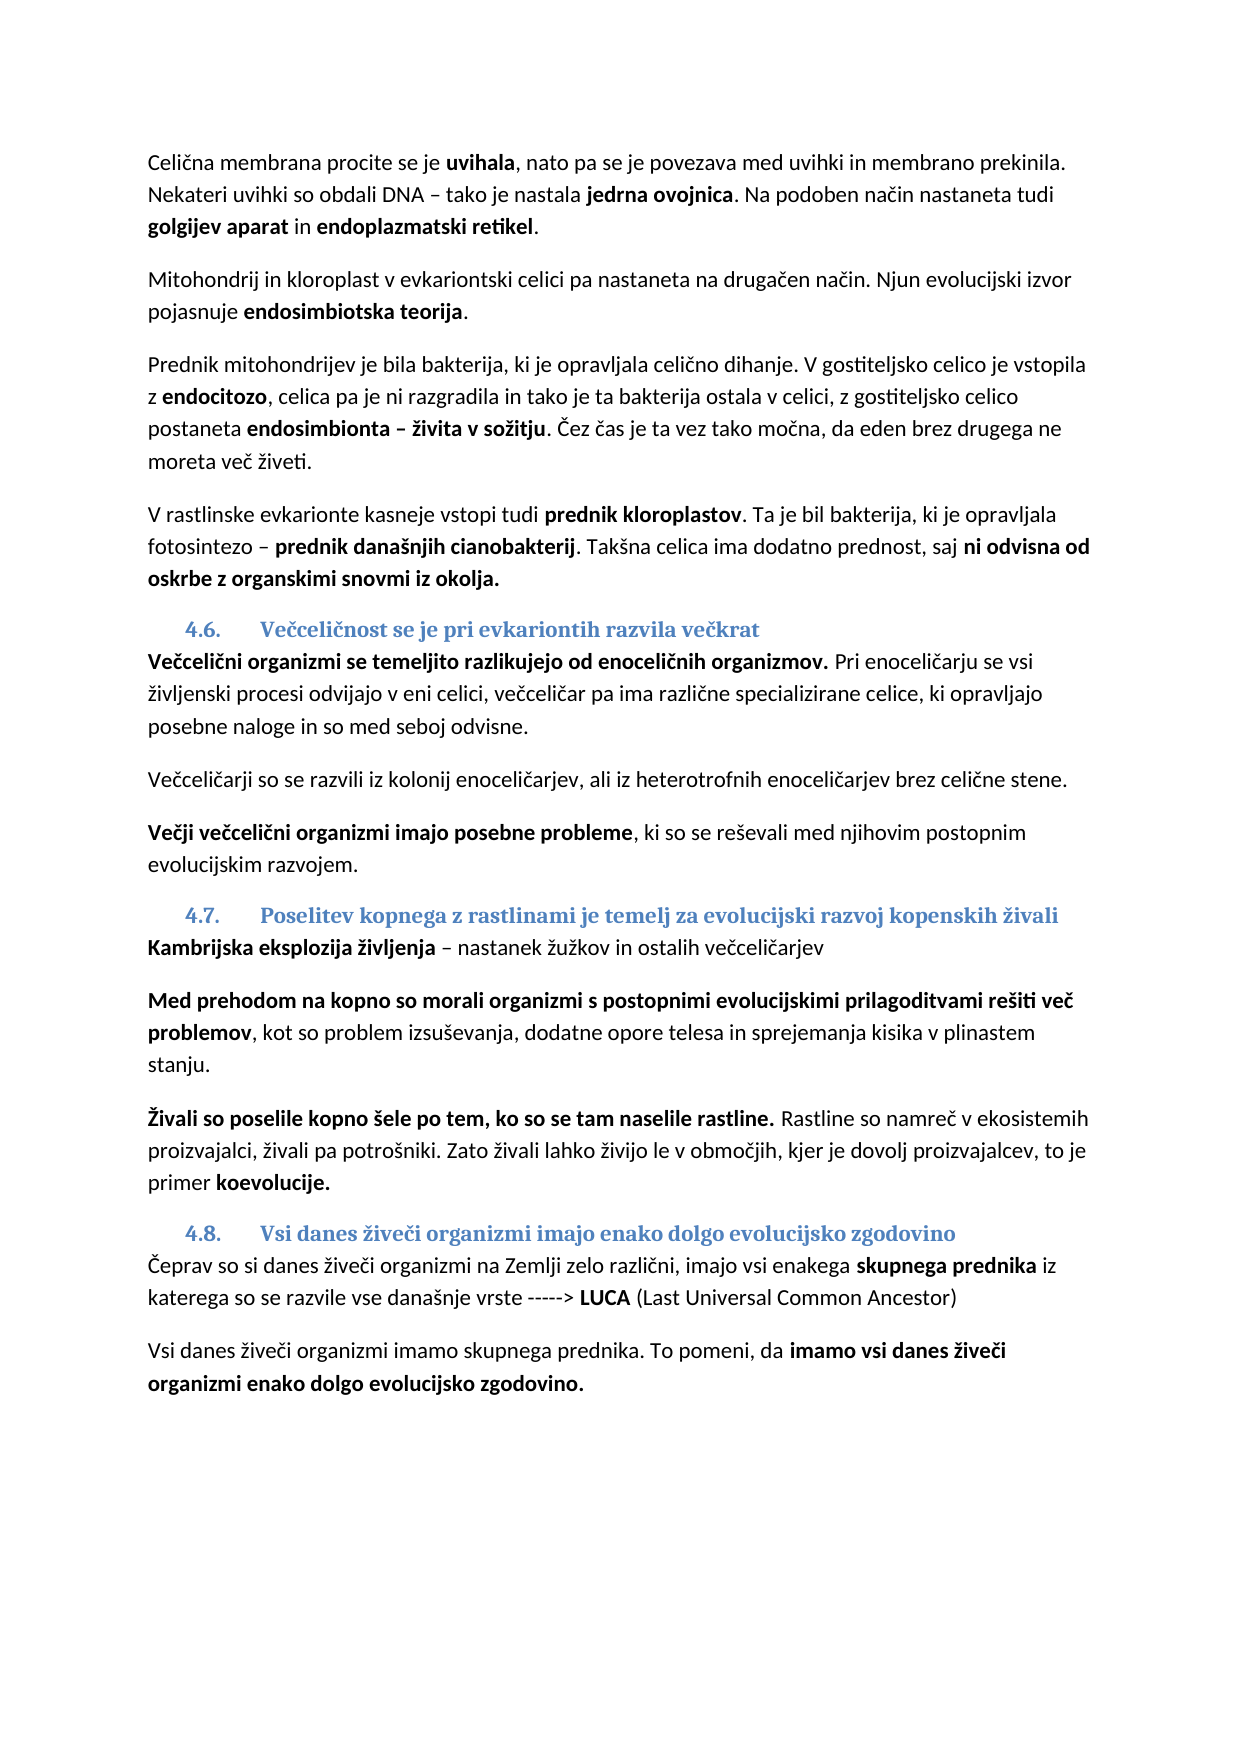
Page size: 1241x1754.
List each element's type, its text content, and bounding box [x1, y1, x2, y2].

text Prednik mitohondrijev je bila bakterija, ki je opravljala celično dihanje. V gostiteljsko celico je vstopila z endocitozo, celica pa je ni razgradila in tako je ta bakterija ostala v celici, z gostiteljsko celico postaneta endosimbionta – živita v sožitju. Čez čas je ta vez tako močna, da eden brez drugega ne moreta več živeti. [148, 350, 1093, 475]
text Večji večcelični organizmi imajo posebne probleme, ki so se reševali med njihovim postopnim evolucijskim razvojem. [148, 818, 1093, 878]
subtitle Večceličnost se je pri evkariontih razvila večkrat [185, 617, 1093, 643]
text Večcelični organizmi se temeljito razlikujejo od enoceličnih organizmov. Pri enoceličarju se vsi življenski procesi odvijajo v eni celici, večceličar pa ima različne specializirane celice, ki opravljajo posebne naloge in so med seboj odvisne. [148, 647, 1093, 740]
text Mitohondrij in kloroplast v evkariontski celici pa nastaneta na drugačen način. Njun evolucijski izvor pojasnuje endosimbiotska teorija. [148, 265, 1093, 325]
text Celična membrana procite se je uvihala, nato pa se je povezava med uvihki in membrano prekinila. Nekateri uvihki so obdali DNA – tako je nastala jedrna ovojnica. Na podoben način nastaneta tudi golgijev aparat in endoplazmatski retikel. [148, 148, 1093, 240]
text Živali so poselile kopno šele po tem, ko so se tam naselile rastline. Rastline so namreč v ekosistemih proizvajalci, živali pa potrošniki. Zato živali lahko živijo le v območjih, kjer je dovolj proizvajalcev, to je primer koevolucije. [148, 1104, 1093, 1196]
text Med prehodom na kopno so morali organizmi s postopnimi evolucijskimi prilagoditvami rešiti več problemov, kot so problem izsuševanja, dodatne opore telesa in sprejemanja kisika v plinastem stanju. [148, 986, 1093, 1079]
text V rastlinske evkarionte kasneje vstopi tudi prednik kloroplastov. Ta je bil bakterija, ki je opravljala fotosintezo – prednik današnjih cianobakterij. Takšna celica ima dodatno prednost, saj ni odvisna od oskrbe z organskimi snovmi iz okolja. [148, 500, 1093, 592]
text Večceličarji so se razvili iz kolonij enoceličarjev, ali iz heterotrofnih enoceličarjev brez celične stene. [148, 765, 1093, 793]
text Čeprav so si danes živeči organizmi na Zemlji zelo različni, imajo vsi enakega skupnega prednika iz katerega so se razvile vse današnje vrste -----> LUCA (Last Universal Common Ancestor) [148, 1251, 1093, 1311]
text Kambrijska eksplozija življenja – nastanek žužkov in ostalih večceličarjev [148, 933, 1093, 961]
subtitle Poselitev kopnega z rastlinami je temelj za evolucijski razvoj kopenskih živali [185, 903, 1093, 929]
text Vsi danes živeči organizmi imamo skupnega prednika. To pomeni, da imamo vsi danes živeči organizmi enako dolgo evolucijsko zgodovino. [148, 1336, 1093, 1397]
subtitle Vsi danes živeči organizmi imajo enako dolgo evolucijsko zgodovino [185, 1221, 1093, 1247]
